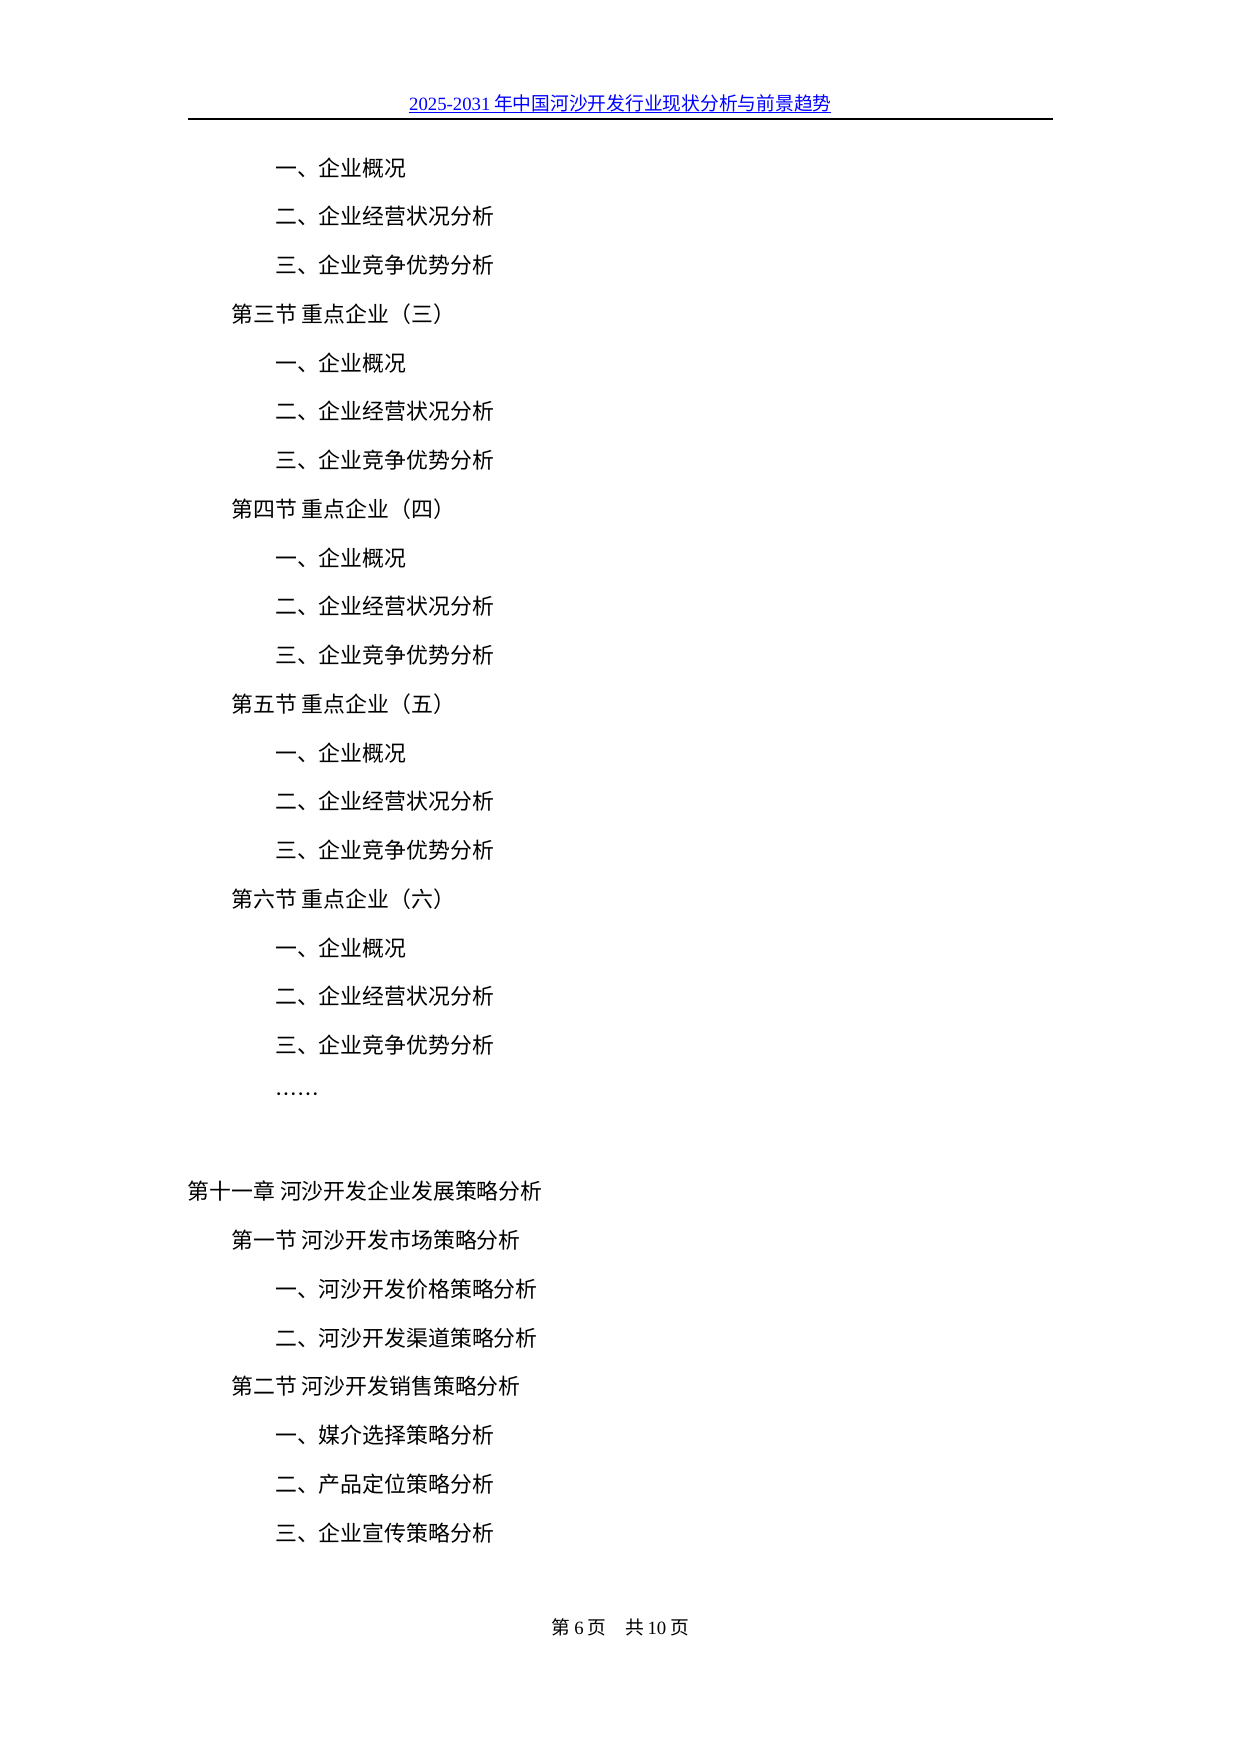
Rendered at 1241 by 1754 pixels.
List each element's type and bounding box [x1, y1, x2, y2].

text [187, 150, 1053, 1548]
